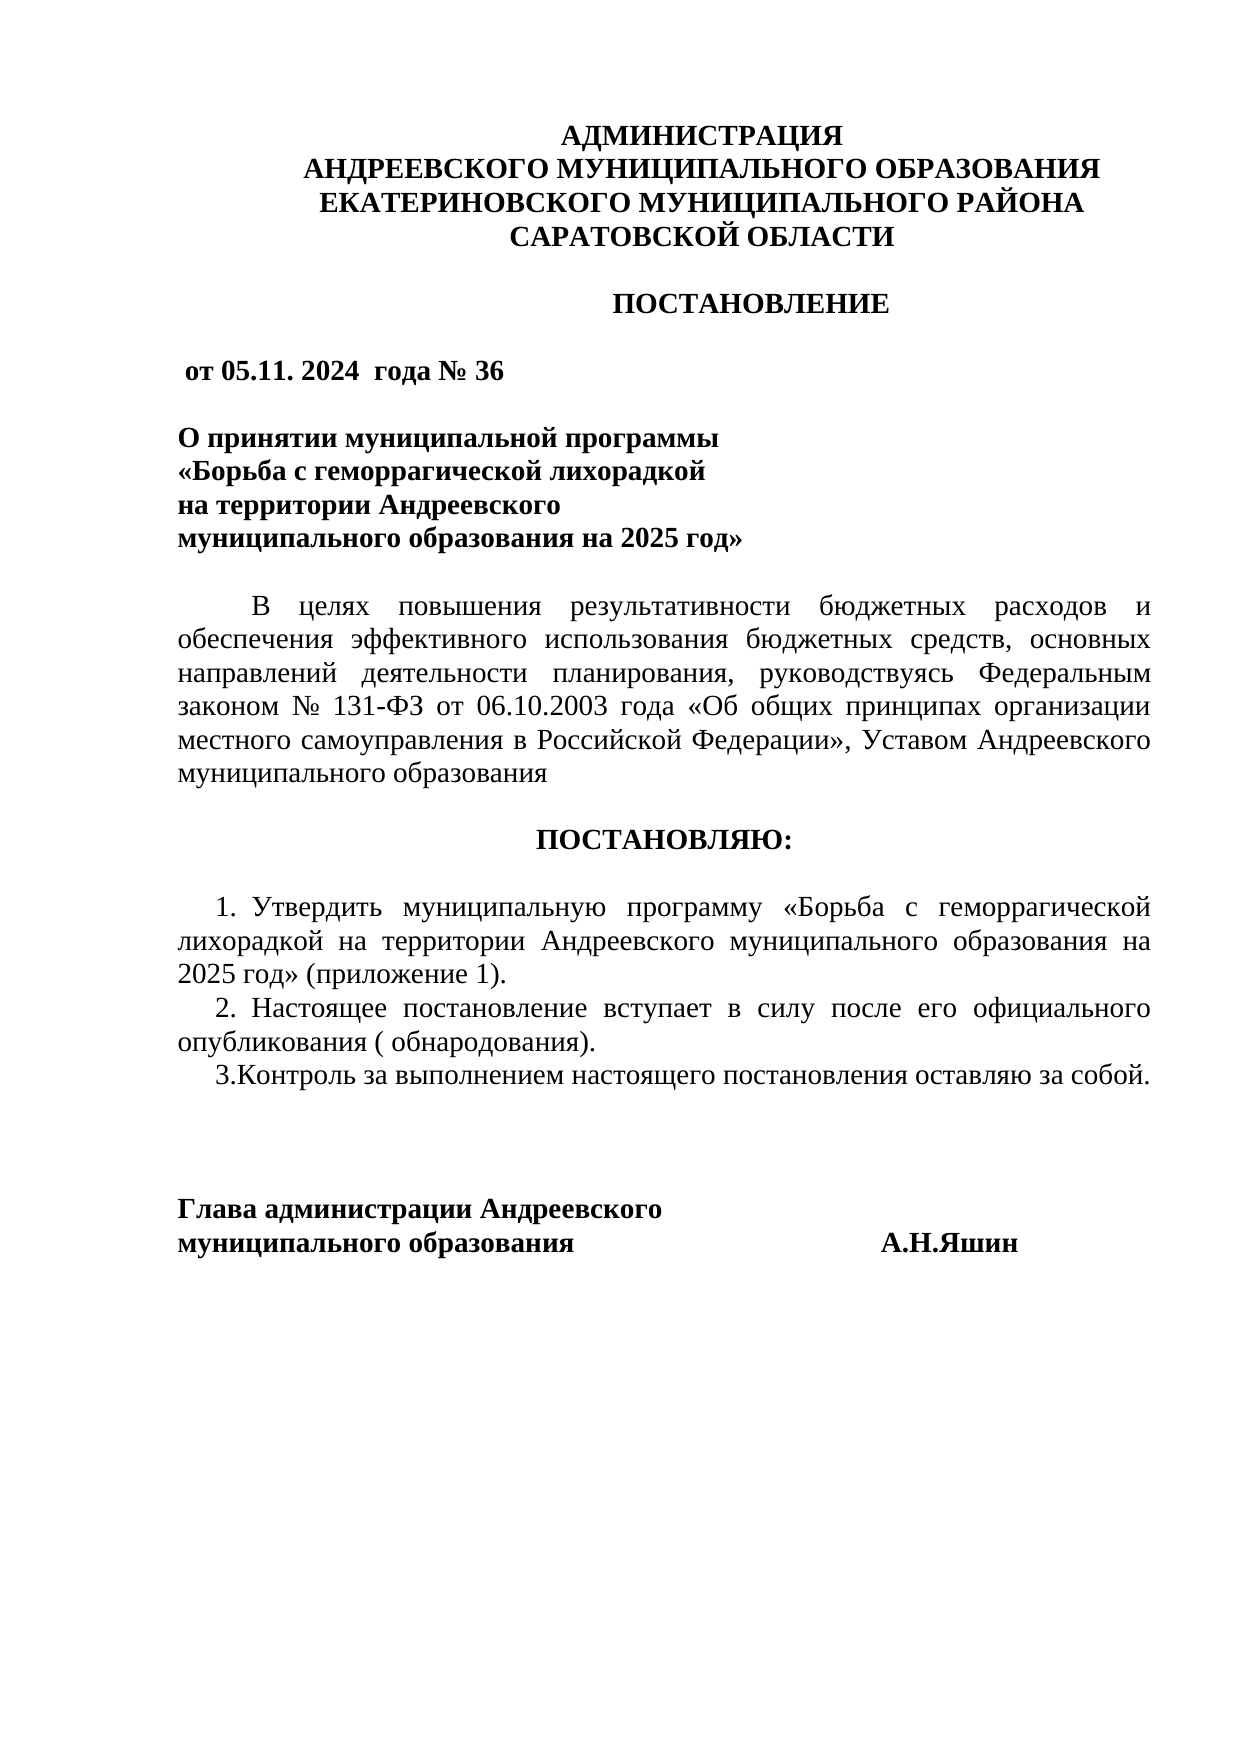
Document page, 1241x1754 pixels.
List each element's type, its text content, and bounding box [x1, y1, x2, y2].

text В целях повышения результативности бюджетных расходов и обеспечения эффективного использования бюджетных средств, основных направлений деятельности планирования, руководствуясь Федеральным законом № 131-ФЗ от 06.10.2003 года «Об общих принципах организации местного самоуправления в Российской Федерации», Уставом Андреевского муниципального образования [177, 588, 1152, 789]
text САРАТОВСКОЙ ОБЛАСТИ [177, 219, 1152, 252]
text 3.Контроль за выполнением настоящего постановления оставляю за собой. [177, 1057, 1152, 1091]
text ПОСТАНОВЛЯЮ: [177, 822, 1152, 856]
text АДМИНИСТРАЦИЯ [177, 118, 1152, 152]
text ПОСТАНОВЛЕНИЕ [177, 286, 1152, 319]
text ЕКАТЕРИНОВСКОГО МУНИЦИПАЛЬНОГО РАЙОНА [177, 185, 1152, 219]
text на территории Андреевского [177, 487, 1152, 521]
text АНДРЕЕВСКОГО МУНИЦИПАЛЬНОГО ОБРАЗОВАНИЯ [177, 152, 1152, 185]
text муниципального образования А.Н.Яшин [177, 1225, 1152, 1258]
text Глава администрации Андреевского [177, 1191, 1152, 1225]
text от 05.11. 2024 года № 36 [177, 353, 1152, 386]
list Утвердить муниципальную программу «Борьба с геморрагической лихорадкой на территории Андреевского муниципального образования на 2025 год» (приложение 1). [177, 889, 1152, 990]
list Настоящее постановление вступает в силу после его официального опубликования ( обнародования). [177, 990, 1152, 1057]
text «Борьба с геморрагической лихорадкой [177, 453, 1152, 487]
text О принятии муниципальной программы [177, 420, 1152, 453]
text муниципального образования на 2025 год» [177, 521, 1152, 554]
